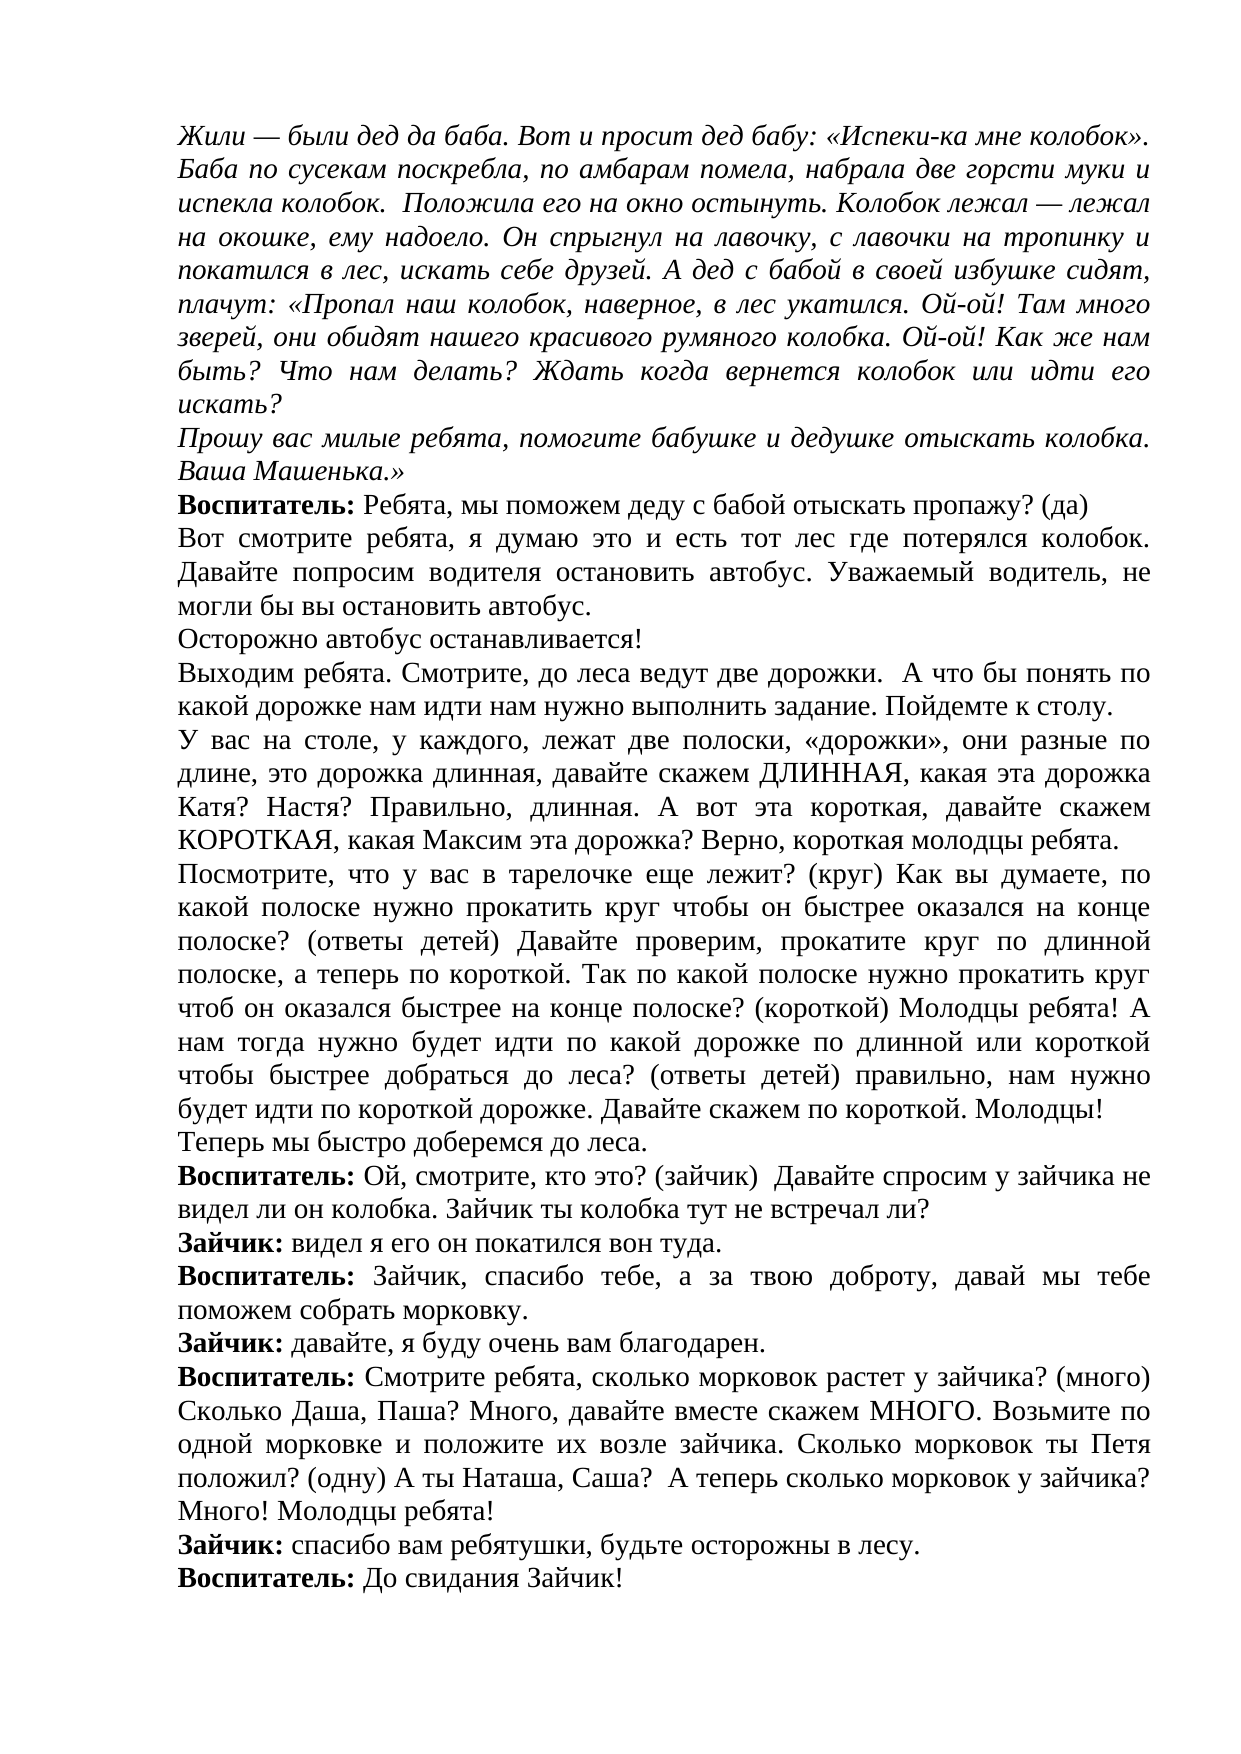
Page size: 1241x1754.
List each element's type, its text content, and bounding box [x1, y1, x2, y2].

text У вас на столе, у каждого, лежат две полоски, «дорожки», они разные по длине, это дорожка длинная, давайте скажем ДЛИННАЯ, какая эта дорожка Катя? Настя? Правильно, длинная. А вот эта короткая, давайте скажем КОРОТКАЯ, какая Максим эта дорожка? Верно, короткая молодцы ребята. [177, 722, 1152, 856]
text Воспитатель: Ребята, мы поможем деду с бабой отыскать пропажу? (да) [177, 487, 1152, 521]
text Зайчик: давайте, я буду очень вам благодарен. [177, 1326, 1152, 1359]
text Воспитатель: Ой, смотрите, кто это? (зайчик) Давайте спросим у зайчика не видел ли он колобка. Зайчик ты колобка тут не встречал ли? [177, 1158, 1152, 1225]
text Осторожно автобус останавливается! [177, 621, 1152, 655]
text Воспитатель: Смотрите ребята, сколько морковок растет у зайчика? (много) Сколько Даша, Паша? Много, давайте вместе скажем МНОГО. Возьмите по одной морковке и положите их возле зайчика. Сколько морковок ты Петя положил? (одну) А ты Наташа, Саша? А теперь сколько морковок у зайчика? Много! Молодцы ребята! [177, 1359, 1152, 1527]
text Прошу вас милые ребята, помогите бабушке и дедушке отыскать колобка. Ваша Машенька.» [177, 420, 1152, 487]
text Вот смотрите ребята, я думаю это и есть тот лес где потерялся колобок. Давайте попросим водителя остановить автобус. Уважаемый водитель, не могли бы вы остановить автобус. [177, 521, 1152, 621]
text Посмотрите, что у вас в тарелочке еще лежит? (круг) Как вы думаете, по какой полоске нужно прокатить круг чтобы он быстрее оказался на конце полоске? (ответы детей) Давайте проверим, прокатите круг по длинной полоске, а теперь по короткой. Так по какой полоске нужно прокатить круг чтоб он оказался быстрее на конце полоске? (короткой) Молодцы ребята! А нам тогда нужно будет идти по какой дорожке по длинной или короткой чтобы быстрее добраться до леса? (ответы детей) правильно, нам нужно будет идти по короткой дорожке. Давайте скажем по короткой. Молодцы! [177, 856, 1152, 1124]
text Воспитатель: До свидания Зайчик! [177, 1560, 1152, 1594]
text Зайчик: видел я его он покатился вон туда. [177, 1225, 1152, 1258]
text Жили — были дед да баба. Вот и просит дед бабу: «Испеки-ка мне колобок». Баба по сусекам поскребла, по амбарам помела, набрала две горсти муки и испекла колобок. Положила его на окно остынуть. Колобок лежал — лежал на окошке, ему надоело. Он спрыгнул на лавочку, с лавочки на тропинку и покатился в лес, искать себе друзей. А дед с бабой в своей избушке сидят, плачут: «Пропал наш колобок, наверное, в лес укатился. Ой-ой! Там много зверей, они обидят нашего красивого румяного колобка. Ой-ой! Как же нам быть? Что нам делать? Ждать когда вернется колобок или идти его искать? [177, 118, 1152, 420]
text Зайчик: спасибо вам ребятушки, будьте осторожны в лесу. [177, 1527, 1152, 1560]
text Выходим ребята. Смотрите, до леса ведут две дорожки. А что бы понять по какой дорожке нам идти нам нужно выполнить задание. Пойдемте к столу. [177, 655, 1152, 722]
text Воспитатель: Зайчик, спасибо тебе, а за твою доброту, давай мы тебе поможем собрать морковку. [177, 1258, 1152, 1326]
text Теперь мы быстро доберемся до леса. [177, 1124, 1152, 1158]
